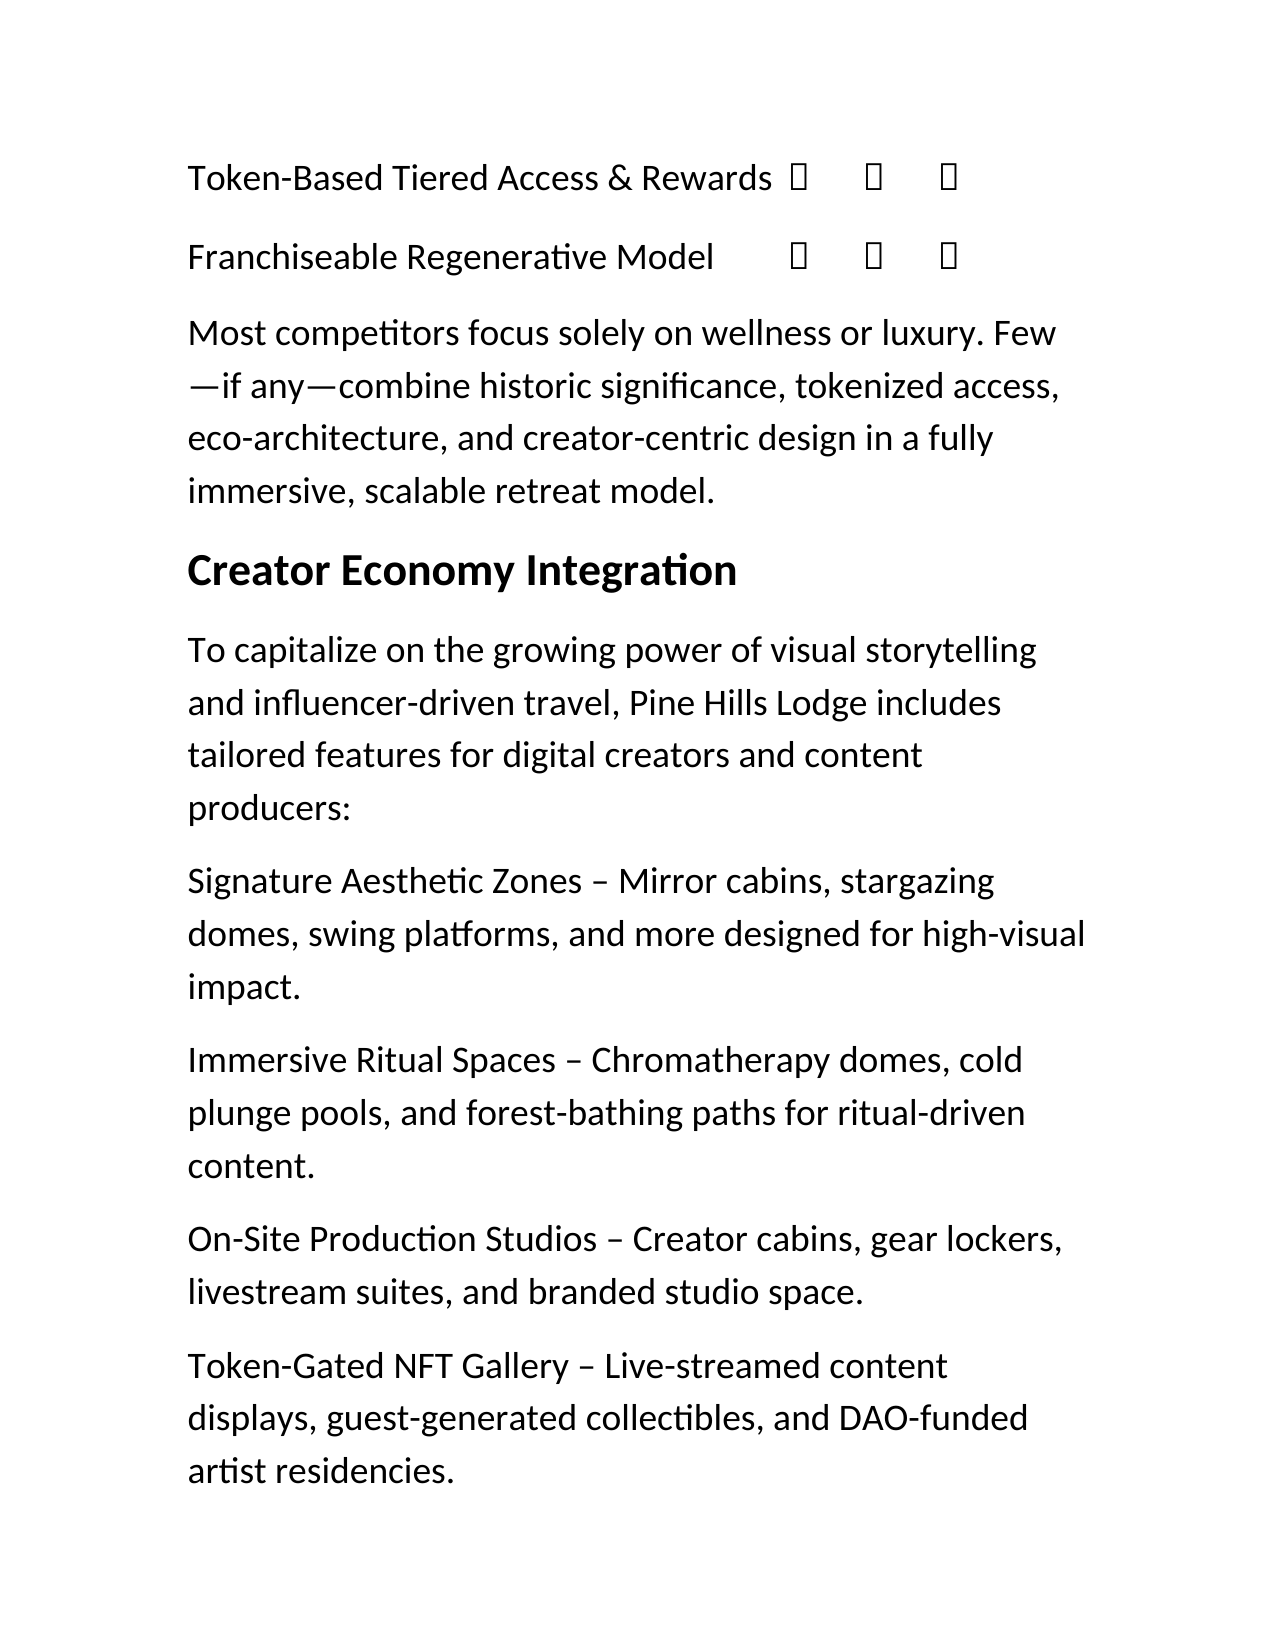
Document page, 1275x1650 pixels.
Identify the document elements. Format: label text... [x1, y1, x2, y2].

text Immersive Ritual Spaces – Chromatherapy domes, cold plunge pools, and forest-bathing paths for ritual-driven content. [187, 1036, 1087, 1188]
text Creator Economy Integration [187, 541, 1087, 597]
text Signature Aesthetic Zones – Mirror cabins, stargazing domes, swing platforms, and more designed for high-visual impact. [187, 857, 1087, 1009]
text Token-Gated NFT Gallery – Live-streamed content displays, guest-generated collectibles, and DAO-funded artist residencies. [187, 1342, 1087, 1493]
text Most competitors focus solely on wellness or luxury. Few—if any—combine historic significance, tokenized access, eco-architecture, and creator-centric design in a fully immersive, scalable retreat model. [187, 309, 1087, 513]
text Franchiseable Regenerative Model ✅ ❌ ❌ [187, 229, 1087, 281]
text On-Site Production Studios – Creator cabins, gear lockers, livestream suites, and branded studio space. [187, 1215, 1087, 1314]
text To capitalize on the growing power of visual storytelling and influencer-driven travel, Pine Hills Lodge includes tailored features for digital creators and content producers: [187, 626, 1087, 830]
text Token-Based Tiered Access & Rewards ✅ ❌ ✅ [187, 150, 1087, 201]
